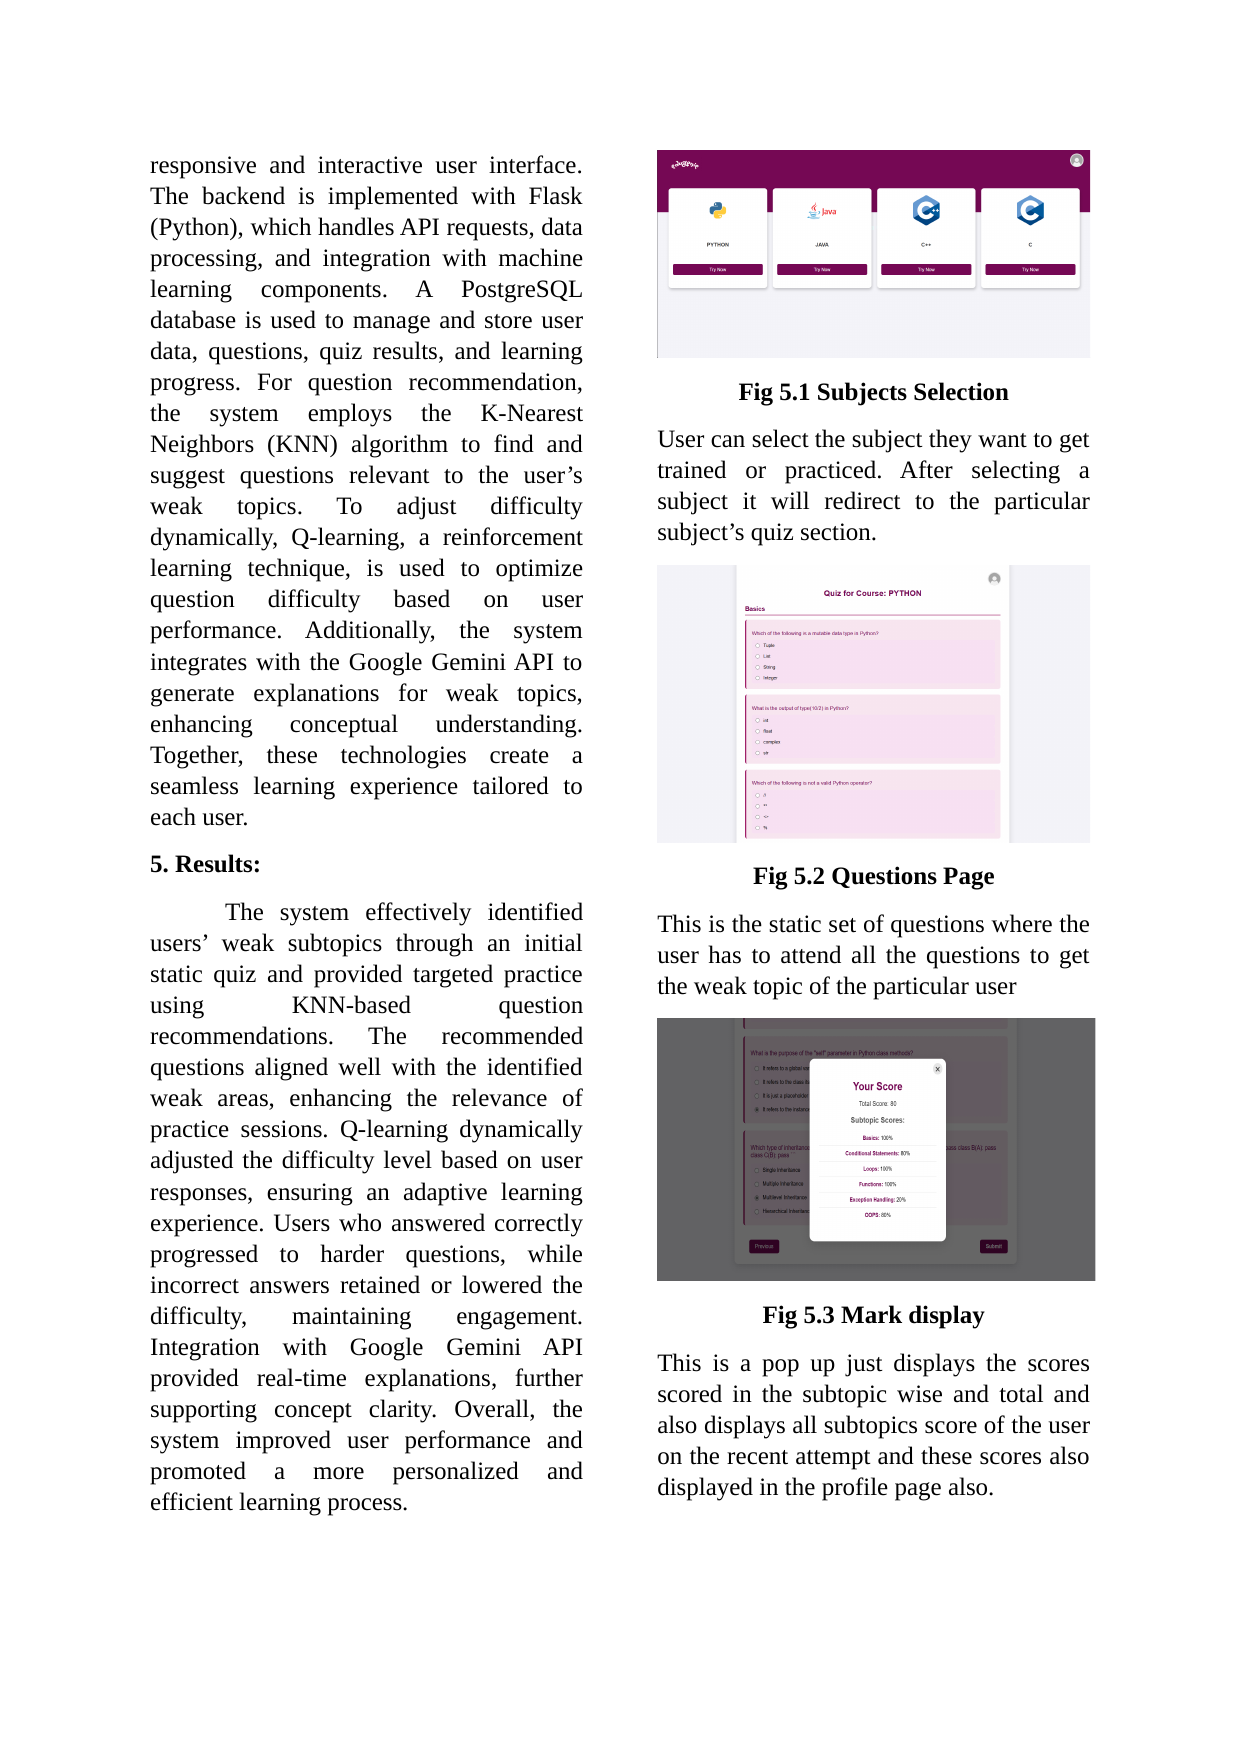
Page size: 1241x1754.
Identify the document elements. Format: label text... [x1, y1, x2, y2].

picture [657, 565, 1091, 843]
text Fig 5.2 Questions Page [657, 861, 1090, 890]
picture [657, 1018, 1096, 1281]
text User can select the subject they want to get trained or practiced. After selecting a subject it will redirect to the particular subject’s quiz section. [657, 424, 1090, 546]
text This is the static set of questions where the user has to attend all the questions to get the weak topic of the particular user [657, 909, 1090, 999]
text Fig 5.3 Mark display [657, 1300, 1090, 1329]
picture [657, 150, 1091, 358]
text Fig 5.1 Subjects Selection [657, 377, 1090, 405]
text 5. Results: [150, 849, 583, 878]
text The system effectively identified users’ weak subtopics through an initial static quiz and provided targeted practice using KNN-based question recommendations. The recommended questions aligned well with the identified weak areas, enhancing the relevance of practice sessions. Q-learning dynamically adjusted the difficulty level based on user responses, ensuring an adaptive learning experience. Users who answered correctly progressed to harder questions, while incorrect answers retained or lowered the difficulty, maintaining engagement. Integration with Google Gemini API provided real-time explanations, further supporting concept clarity. Overall, the system improved user performance and promoted a more personalized and efficient learning process. [150, 897, 583, 1516]
text This is a pop up just displays the scores scored in the subtopic wise and total and also displays all subtopics score of the user on the recent attempt and these scores also displayed in the profile page also. [657, 1348, 1090, 1501]
